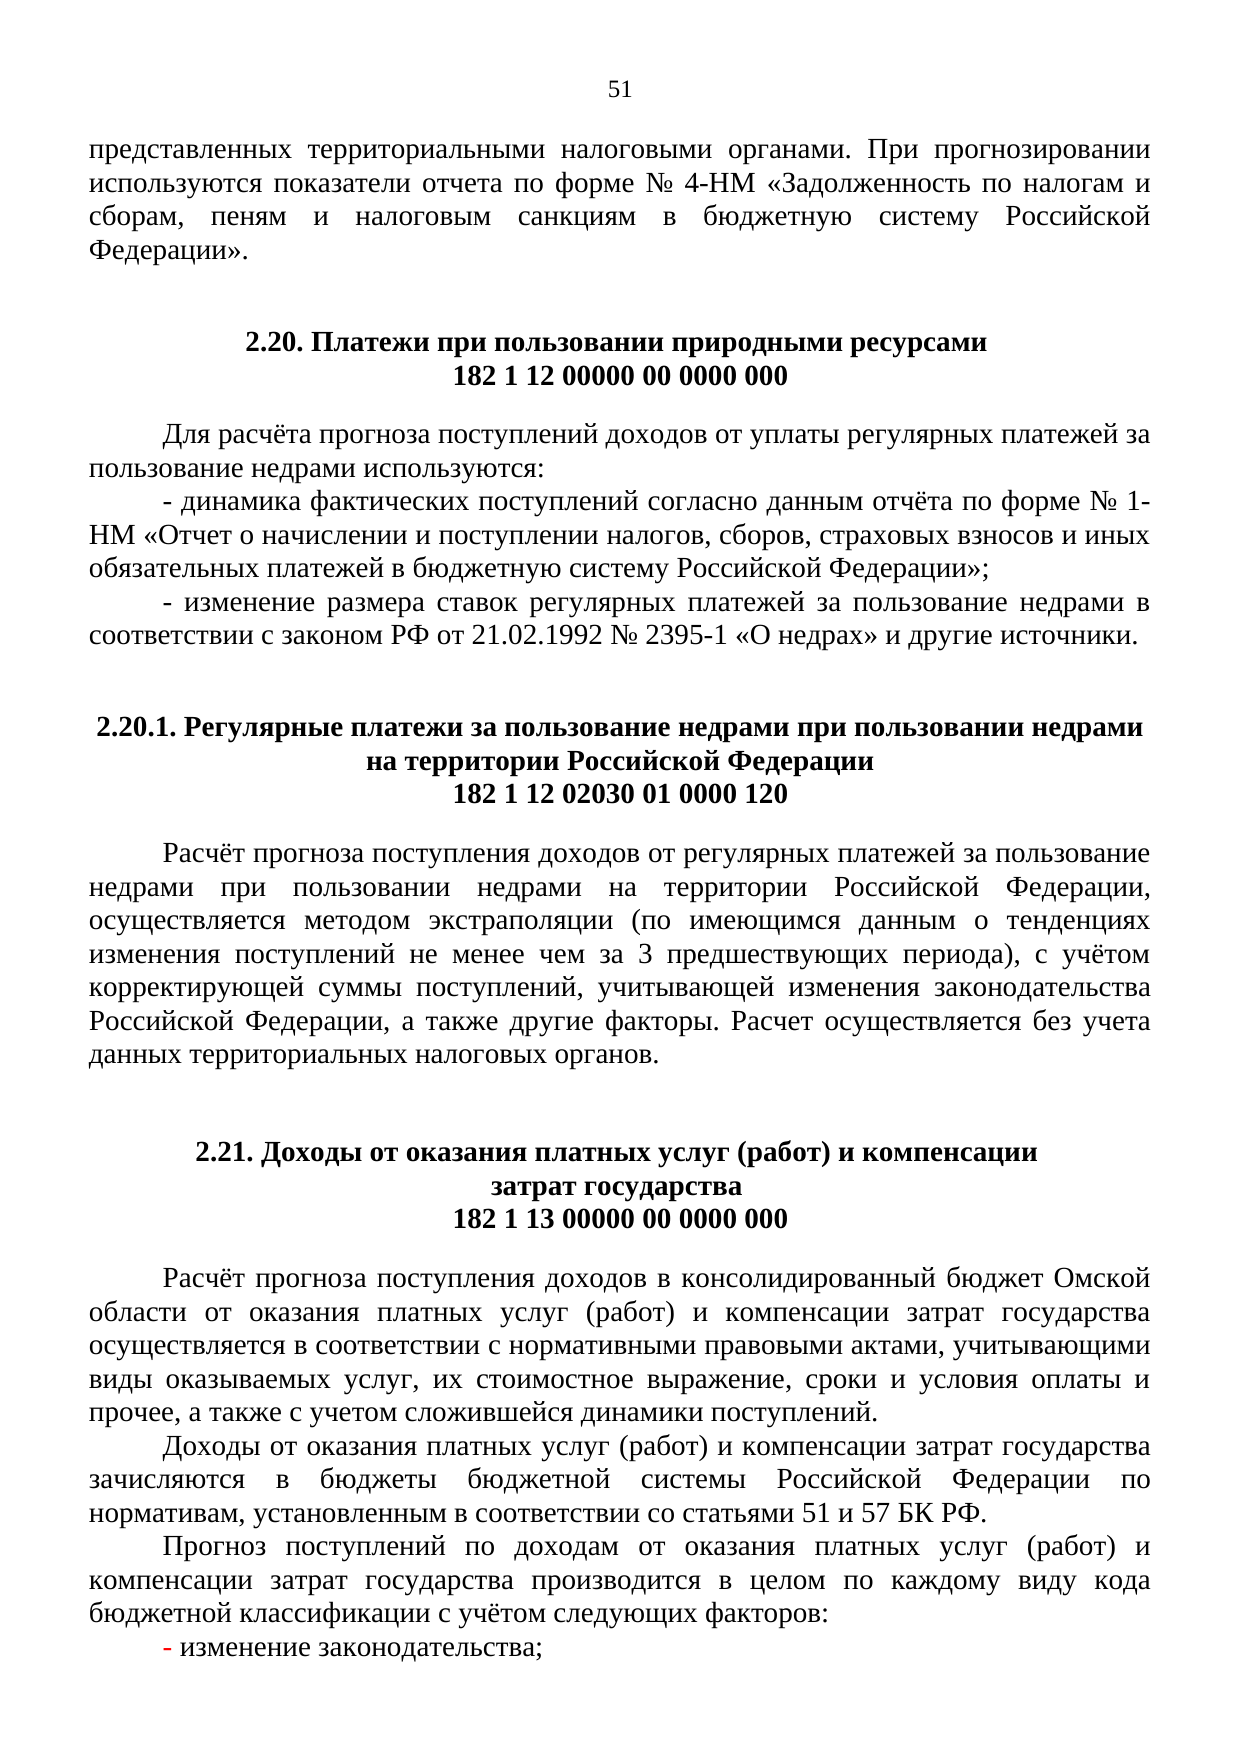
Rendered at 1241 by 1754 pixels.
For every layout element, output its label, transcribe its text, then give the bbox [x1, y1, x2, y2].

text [89, 131, 1152, 266]
text Расчёт прогноза поступления доходов от регулярных платежей за пользование недрами при пользовании недрами на территории Российской Федерации, осуществляется методом экстраполяции (по имеющимся данным о тенденциях изменения поступлений не менее чем за 3 предшествующих периода), с учётом корректирующей суммы поступлений, учитывающей изменения законодательства Российской Федерации, а также другие факторы. Расчет осуществляется без учета данных территориальных налоговых органов. [89, 835, 1152, 1070]
text Доходы от оказания платных услуг (работ) и компенсации затрат государства зачисляются в бюджеты бюджетной системы Российской Федерации по нормативам, установленным в соответствии со статьями 51 и 57 БК РФ. [89, 1428, 1152, 1528]
text - изменение законодательства; [89, 1629, 1152, 1663]
text - изменение размера ставок регулярных платежей за пользование недрами в соответствии с законом РФ от 21.02.1992 № 2395-1 «О недрах» и другие источники. [89, 584, 1152, 651]
text - динамика фактических поступлений согласно данным отчёта по форме № 1-НМ «Отчет о начислении и поступлении налогов, сборов, страховых взносов и иных обязательных платежей в бюджетную систему Российской Федерации»; [89, 483, 1152, 584]
text Для расчёта прогноза поступлений доходов от уплаты регулярных платежей за пользование недрами используются: [89, 416, 1152, 483]
text Расчёт прогноза поступления доходов в консолидированный бюджет Омской области от оказания платных услуг (работ) и компенсации затрат государства осуществляется в соответствии с нормативными правовыми актами, учитывающими виды оказываемых услуг, их стоимостное выражение, сроки и условия оплаты и прочее, а также с учетом сложившейся динамики поступлений. [89, 1260, 1152, 1428]
text 2.21. Доходы от оказания платных услуг (работ) и компенсации затрат государства 182 1 13 00000 00 0000 000 [89, 1134, 1152, 1235]
text 2.20. Платежи при пользовании природными ресурсами 182 1 12 00000 00 0000 000 [89, 324, 1152, 391]
text Прогноз поступлений по доходам от оказания платных услуг (работ) и компенсации затрат государства производится в целом по каждому виду кода бюджетной классификации с учётом следующих факторов: [89, 1528, 1152, 1629]
subtitle 2.20.1. Регулярные платежи за пользование недрами при пользовании недрами на территории Российской Федерации 182 1 12 02030 01 0000 120 [89, 709, 1152, 810]
